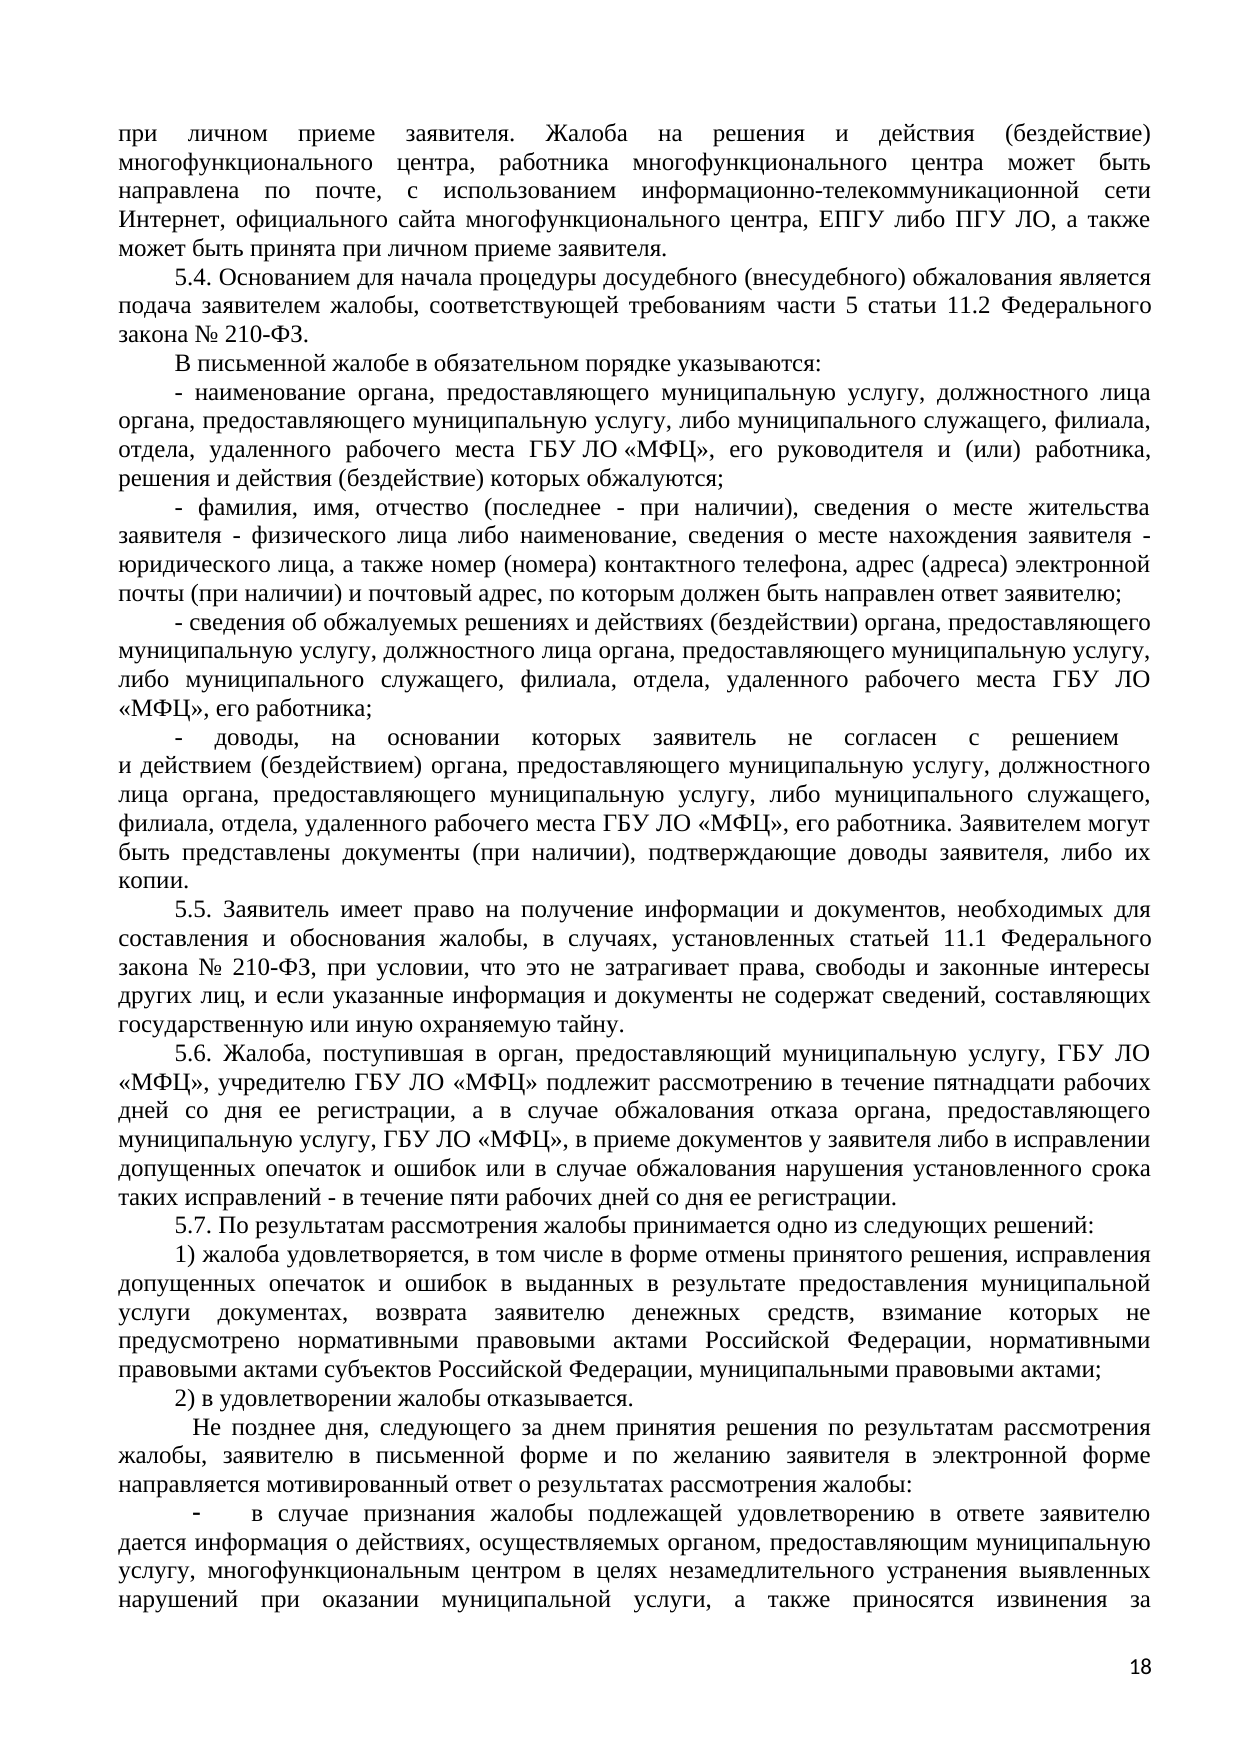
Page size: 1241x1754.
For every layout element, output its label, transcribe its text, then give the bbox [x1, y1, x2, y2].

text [118, 118, 1152, 262]
text 5.4. Основанием для начала процедуры досудебного (внесудебного) обжалования является подача заявителем жалобы, соответствующей требованиям части 5 статьи 11.2 Федерального закона № 210-ФЗ. [118, 262, 1152, 348]
text - сведения об обжалуемых решениях и действиях (бездействии) органа, предоставляющего муниципальную услугу, должностного лица органа, предоставляющего муниципальную услугу, либо муниципального служащего, филиала, отдела, удаленного рабочего места ГБУ ЛО «МФЦ», его работника; [118, 607, 1152, 722]
text 5.7. По результатам рассмотрения жалобы принимается одно из следующих решений: [118, 1211, 1152, 1239]
text Не позднее дня, следующего за днем принятия решения по результатам рассмотрения жалобы, заявителю в письменной форме и по желанию заявителя в электронной форме направляется мотивированный ответ о результатах рассмотрения жалобы: [118, 1412, 1152, 1498]
text - фамилия, имя, отчество (последнее - при наличии), сведения о месте жительства заявителя - физического лица либо наименование, сведения о месте нахождения заявителя - юридического лица, а также номер (номера) контактного телефона, адрес (адреса) электронной почты (при наличии) и почтовый адрес, по которым должен быть направлен ответ заявителю; [118, 492, 1152, 607]
text - доводы, на основании которых заявитель не согласен с решением и действием (бездействием) органа, предоставляющего муниципальную услугу, должностного лица органа, предоставляющего муниципальную услугу, либо муниципального служащего, филиала, отдела, удаленного рабочего места ГБУ ЛО «МФЦ», его работника. Заявителем могут быть представлены документы (при наличии), подтверждающие доводы заявителя, либо их копии. [118, 722, 1152, 894]
text 1) жалоба удовлетворяется, в том числе в форме отмены принятого решения, исправления допущенных опечаток и ошибок в выданных в результате предоставления муниципальной услуги документах, возврата заявителю денежных средств, взимание которых не предусмотрено нормативными правовыми актами Российской Федерации, нормативными правовыми актами субъектов Российской Федерации, муниципальными правовыми актами; [118, 1239, 1152, 1383]
text 5.5. Заявитель имеет право на получение информации и документов, необходимых для составления и обоснования жалобы, в случаях, установленных статьей 11.1 Федерального закона № 210-ФЗ, при условии, что это не затрагивает права, свободы и законные интересы других лиц, и если указанные информация и документы не содержат сведений, составляющих государственную или иную охраняемую тайну. [118, 894, 1152, 1038]
text - наименование органа, предоставляющего муниципальную услугу, должностного лица органа, предоставляющего муниципальную услугу, либо муниципального служащего, филиала, отдела, удаленного рабочего места ГБУ ЛО «МФЦ», его руководителя и (или) работника, решения и действия (бездействие) которых обжалуются; [118, 377, 1152, 492]
text В письменной жалобе в обязательном порядке указываются: [118, 348, 1152, 377]
text 2) в удовлетворении жалобы отказывается. [118, 1383, 1152, 1412]
text 5.6. Жалоба, поступившая в орган, предоставляющий муниципальную услугу, ГБУ ЛО «МФЦ», учредителю ГБУ ЛО «МФЦ» подлежит рассмотрению в течение пятнадцати рабочих дней со дня ее регистрации, а в случае обжалования отказа органа, предоставляющего муниципальную услугу, ГБУ ЛО «МФЦ», в приеме документов у заявителя либо в исправлении допущенных опечаток и ошибок или в случае обжалования нарушения установленного срока таких исправлений - в течение пяти рабочих дней со дня ее регистрации. [118, 1038, 1152, 1211]
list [118, 1498, 1152, 1613]
